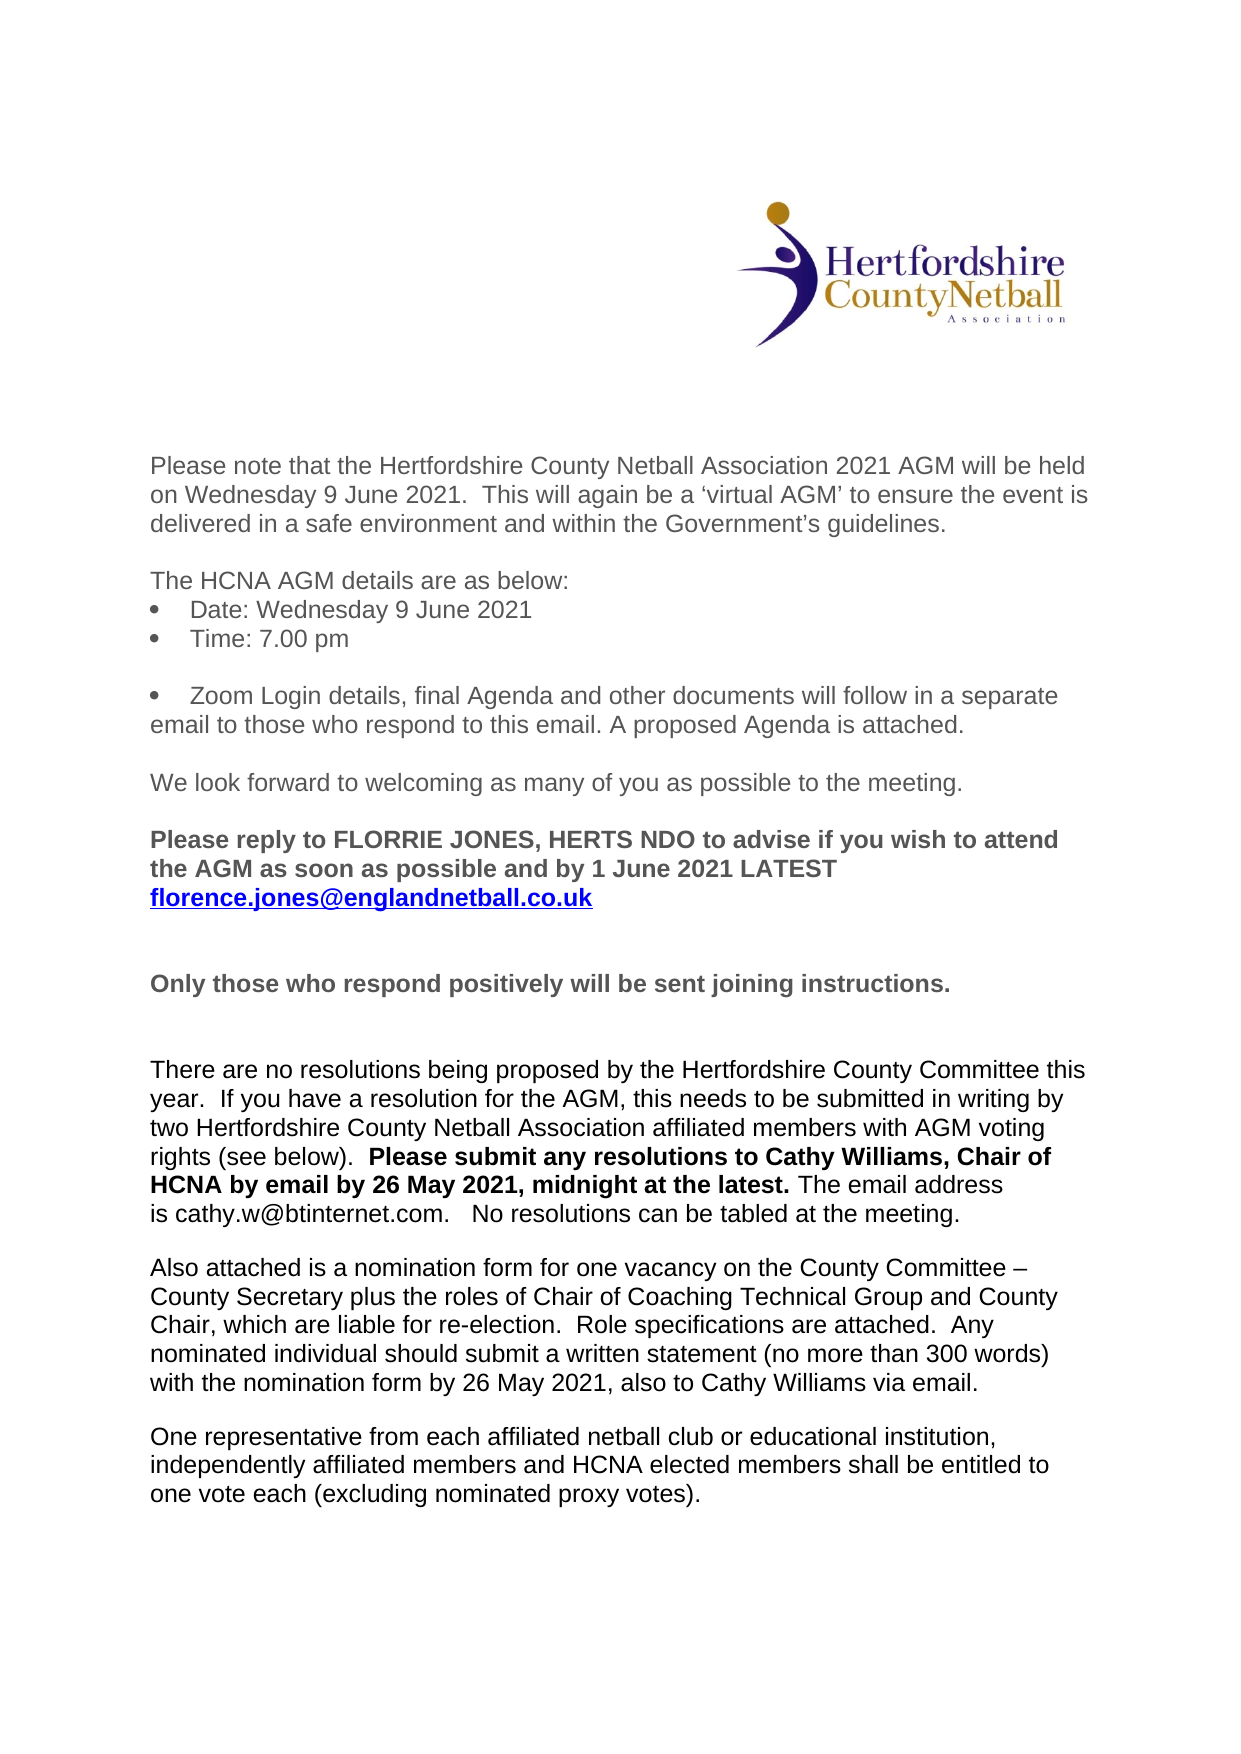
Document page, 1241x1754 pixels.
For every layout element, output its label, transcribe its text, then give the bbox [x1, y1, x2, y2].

text Please note that the Hertfordshire County Netball Association 2021 AGM will be held on Wednesday 9 June 2021. This will again be a ‘virtual AGM’ to ensure the event is delivered in a safe environment and within the Government’s guidelines. [150, 451, 1090, 537]
text Only those who respond positively will be sent joining instructions. [150, 969, 1090, 998]
list  Time: 7.00 pm [150, 624, 1090, 653]
text One representative from each affiliated netball club or educational institution, independently affiliated members and HCNA elected members shall be entitled to one vote each (excluding nominated proxy votes). [150, 1421, 1090, 1508]
text florence.jones@englandnetball.co.uk [150, 883, 1090, 911]
list  Zoom Login details, final Agenda and other documents will follow in a separate email to those who respond to this email. A proposed Agenda is attached. [150, 681, 1090, 739]
text There are no resolutions being proposed by the Hertfordshire County Committee this year. If you have a resolution for the AGM, this needs to be submitted in writing by two Hertfordshire County Netball Association affiliated members with AGM voting rights (see below). Please submit any resolutions to Cathy Williams, Chair of HCNA by email by 26 May 2021, midnight at the latest. The email address is cathy.w@btinternet.com. No resolutions can be tabled at the meeting. [150, 1055, 1090, 1228]
picture [714, 178, 1091, 365]
list We look forward to welcoming as many of you as possible to the meeting. [150, 768, 1090, 796]
list  Date: Wednesday 9 June 2021 [150, 595, 1090, 624]
text The HCNA AGM details are as below: [150, 566, 1090, 595]
text Please reply to FLORRIE JONES, HERTS NDO to advise if you wish to attend the AGM as soon as possible and by 1 June 2021 LATEST [150, 825, 1090, 883]
text Also attached is a nomination form for one vacancy on the County Committee – County Secretary plus the roles of Chair of Coaching Technical Group and County Chair, which are liable for re-election. Role specifications are attached. Any nominated individual should submit a written statement (no more than 300 words) with the nomination form by 26 May 2021, also to Cathy Williams via email. [150, 1253, 1090, 1396]
